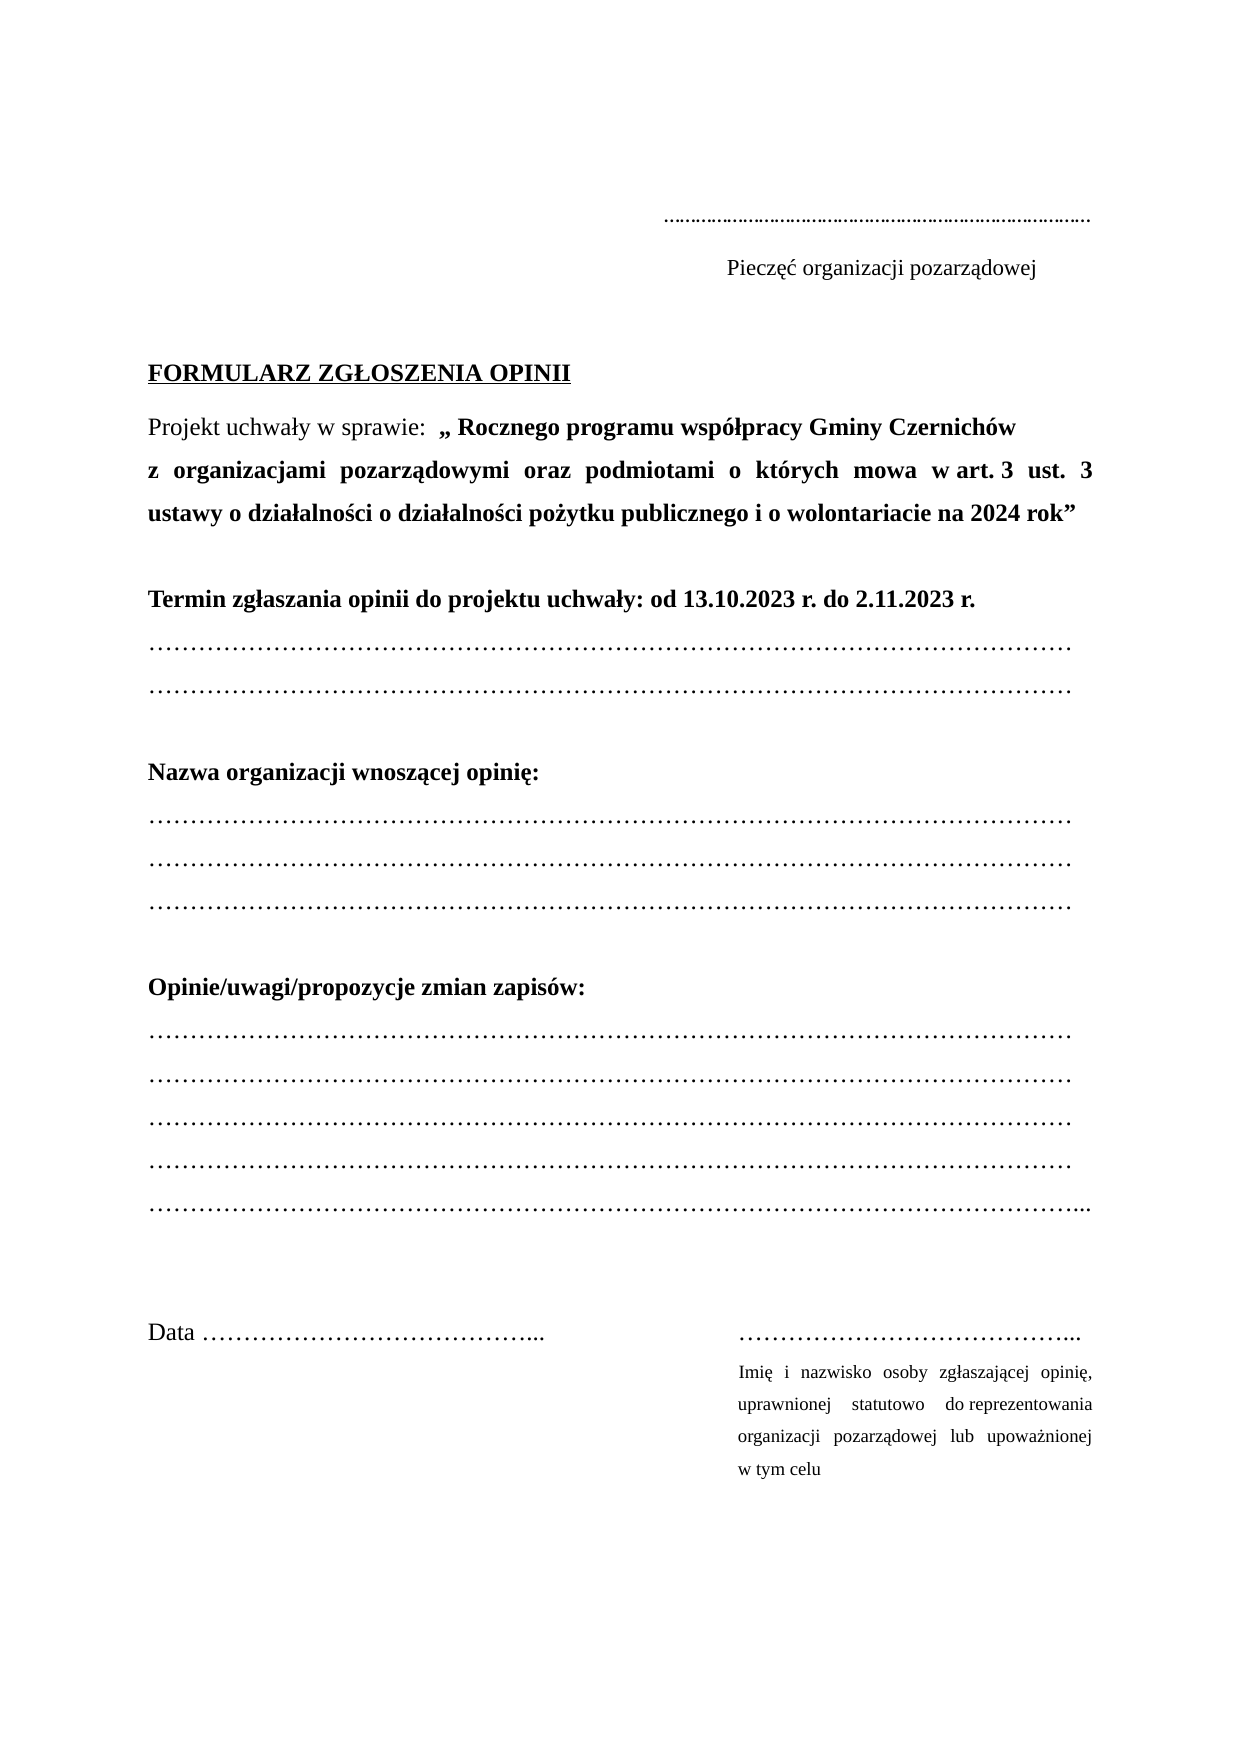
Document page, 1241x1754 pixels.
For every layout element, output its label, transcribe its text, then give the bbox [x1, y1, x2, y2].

text …………………………………………………………………………………………………………………………………………………………………………………………………… [148, 627, 1093, 699]
text Nazwa organizacji wnoszącej opinię: [148, 757, 1093, 786]
text Data …………………………………... …………………………………... [148, 1317, 1093, 1346]
text Projekt uchwały w sprawie: „ Rocznego programu współpracy Gminy Czernichów [148, 412, 1093, 441]
text ……………………………………………………………………………………………………………………………………………………………………………………………………………………………………………………………………………………………………… [148, 800, 1093, 915]
text Pieczęć organizacji pozarządowej [148, 254, 1093, 280]
text ……………………………………………………………………………………………………………………………………………………………………………………………………………………………………………………………………………………………………………………………………………………………………………………………………………………………………………………………………………………………………………... [148, 1016, 1093, 1217]
text Imię i nazwisko osoby zgłaszającej opinię, uprawnionej statutowo do reprezentowania organizacji pozarządowej lub upoważnionej w tym celu [738, 1361, 1093, 1479]
text Termin zgłaszania opinii do projektu uchwały: od 13.10.2023 r. do 2.11.2023 r. [148, 584, 1093, 613]
text ……………………………………………………………………… [148, 201, 1093, 229]
text z organizacjami pozarządowymi oraz podmiotami o których mowa w art. 3 ust. 3 ustawy o działalności o działalności pożytku publicznego i o wolontariacie na 2024 rok” [148, 455, 1093, 527]
text Opinie/uwagi/propozycje zmian zapisów: [148, 972, 1093, 1001]
text FORMULARZ ZGŁOSZENIA OPINII [148, 358, 1093, 387]
